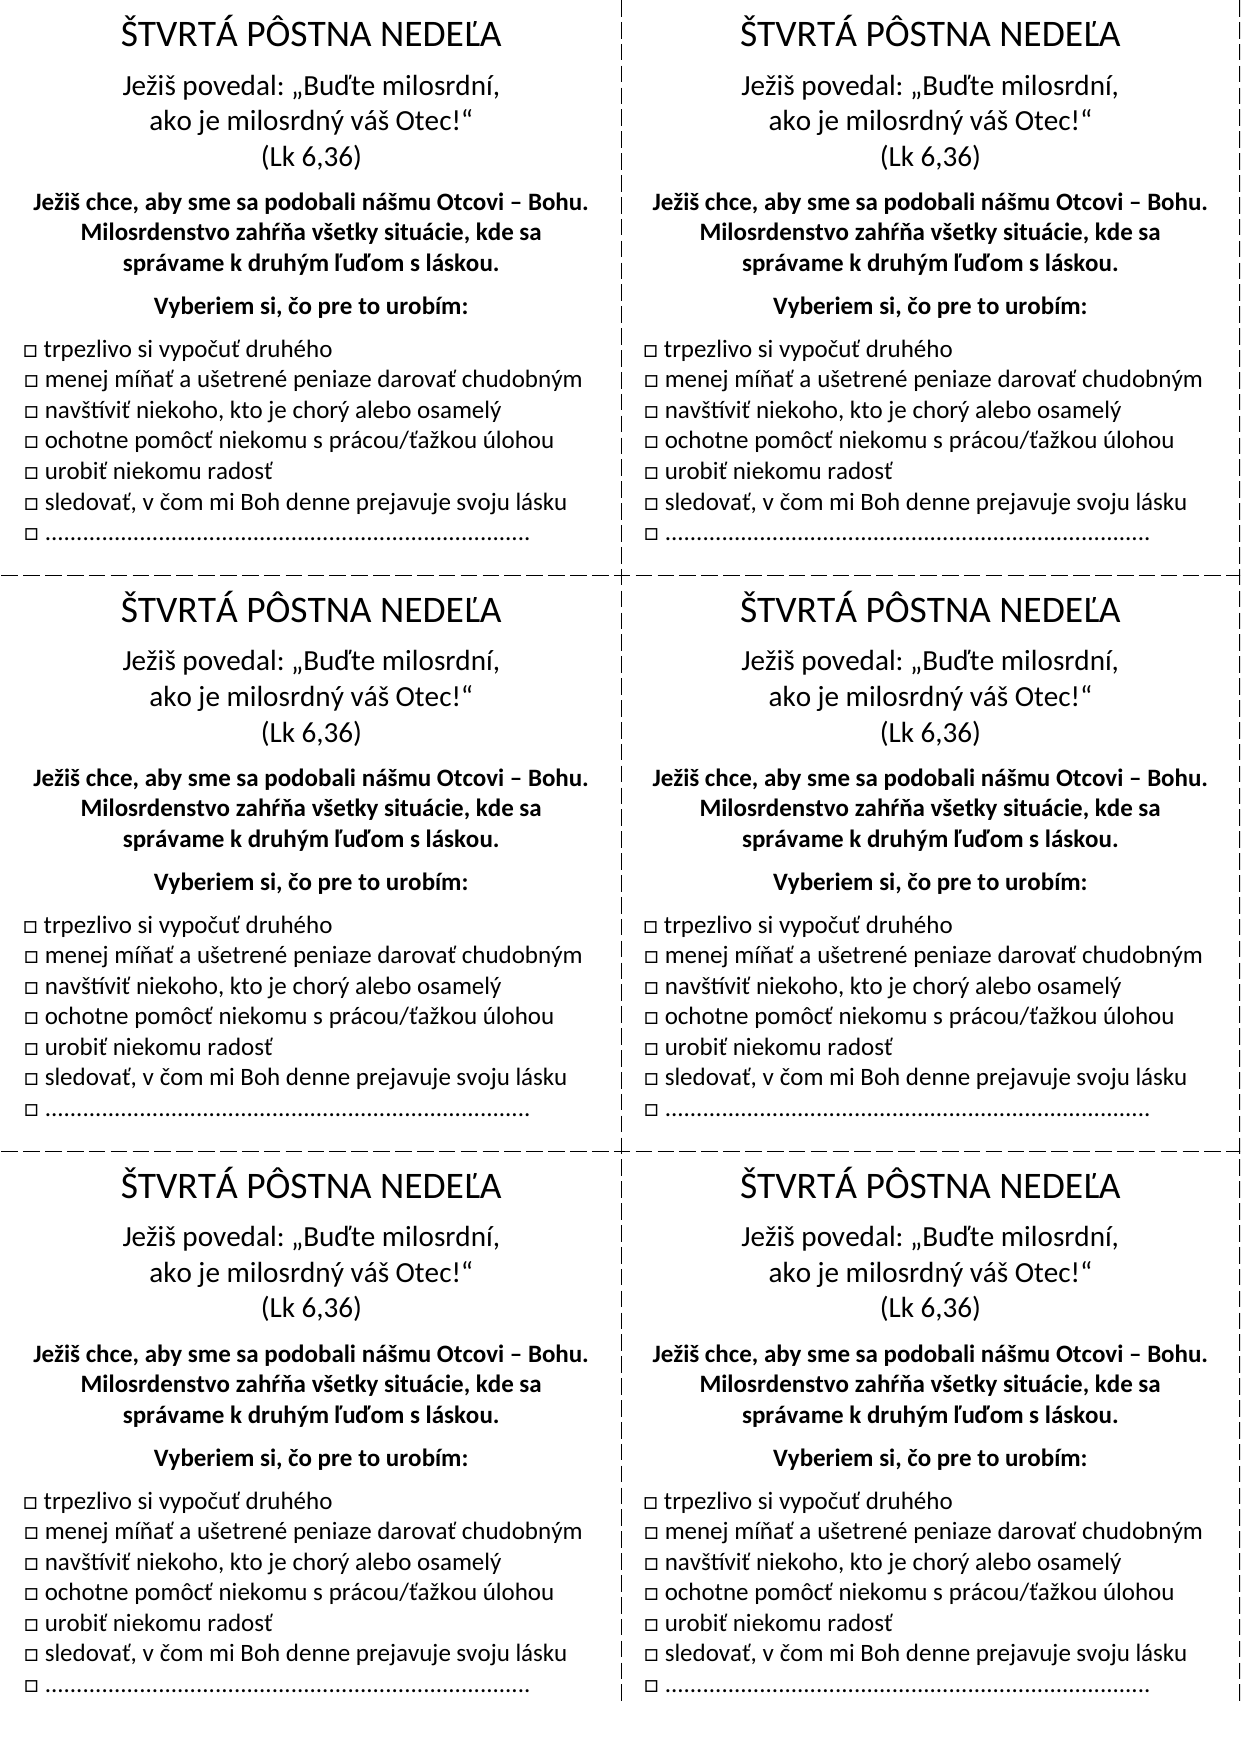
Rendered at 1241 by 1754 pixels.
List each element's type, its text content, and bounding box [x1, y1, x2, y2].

table_header ŠTVRTÁ PÔSTNA NEDEĽA Ježiš povedal: „Buďte milosrdní, ako je milosrdný váš Otec!“ (Lk 6,36) Ježiš chce, aby sme sa podobali nášmu Otcovi – Bohu. Milosrdenstvo zahŕňa všetky situácie, kde sa správame k druhým ľuďom s láskou. Vyberiem si, čo pre to urobím: □ trpezlivo si vypočuť druhého □ menej míňať a ušetrené peniaze darovať chudobným □ navštíviť niekoho, kto je chorý alebo osamelý □ ochotne pomôcť niekomu s prácou/ťažkou úlohou □ urobiť niekomu radosť □ sledovať, v čom mi Boh denne prejavuje svoju lásku □ ............................................................................. [1, 0, 621, 575]
table_header ŠTVRTÁ PÔSTNA NEDEĽA Ježiš povedal: „Buďte milosrdní, ako je milosrdný váš Otec!“ (Lk 6,36) Ježiš chce, aby sme sa podobali nášmu Otcovi – Bohu. Milosrdenstvo zahŕňa všetky situácie, kde sa správame k druhým ľuďom s láskou. Vyberiem si, čo pre to urobím: □ trpezlivo si vypočuť druhého □ menej míňať a ušetrené peniaze darovať chudobným □ navštíviť niekoho, kto je chorý alebo osamelý □ ochotne pomôcť niekomu s prácou/ťažkou úlohou □ urobiť niekomu radosť □ sledovať, v čom mi Boh denne prejavuje svoju lásku □ ............................................................................. [621, 0, 1239, 575]
table_cell ŠTVRTÁ PÔSTNA NEDEĽA Ježiš povedal: „Buďte milosrdní, ako je milosrdný váš Otec!“ (Lk 6,36) Ježiš chce, aby sme sa podobali nášmu Otcovi – Bohu. Milosrdenstvo zahŕňa všetky situácie, kde sa správame k druhým ľuďom s láskou. Vyberiem si, čo pre to urobím: □ trpezlivo si vypočuť druhého □ menej míňať a ušetrené peniaze darovať chudobným □ navštíviť niekoho, kto je chorý alebo osamelý □ ochotne pomôcť niekomu s prácou/ťažkou úlohou □ urobiť niekomu radosť □ sledovať, v čom mi Boh denne prejavuje svoju lásku □ ............................................................................. [1, 1151, 621, 1705]
table_cell ŠTVRTÁ PÔSTNA NEDEĽA Ježiš povedal: „Buďte milosrdní, ako je milosrdný váš Otec!“ (Lk 6,36) Ježiš chce, aby sme sa podobali nášmu Otcovi – Bohu. Milosrdenstvo zahŕňa všetky situácie, kde sa správame k druhým ľuďom s láskou. Vyberiem si, čo pre to urobím: □ trpezlivo si vypočuť druhého □ menej míňať a ušetrené peniaze darovať chudobným □ navštíviť niekoho, kto je chorý alebo osamelý □ ochotne pomôcť niekomu s prácou/ťažkou úlohou □ urobiť niekomu radosť □ sledovať, v čom mi Boh denne prejavuje svoju lásku □ ............................................................................. [1, 575, 621, 1151]
table_cell ŠTVRTÁ PÔSTNA NEDEĽA Ježiš povedal: „Buďte milosrdní, ako je milosrdný váš Otec!“ (Lk 6,36) Ježiš chce, aby sme sa podobali nášmu Otcovi – Bohu. Milosrdenstvo zahŕňa všetky situácie, kde sa správame k druhým ľuďom s láskou. Vyberiem si, čo pre to urobím: □ trpezlivo si vypočuť druhého □ menej míňať a ušetrené peniaze darovať chudobným □ navštíviť niekoho, kto je chorý alebo osamelý □ ochotne pomôcť niekomu s prácou/ťažkou úlohou □ urobiť niekomu radosť □ sledovať, v čom mi Boh denne prejavuje svoju lásku □ ............................................................................. [621, 575, 1239, 1151]
table_cell ŠTVRTÁ PÔSTNA NEDEĽA Ježiš povedal: „Buďte milosrdní, ako je milosrdný váš Otec!“ (Lk 6,36) Ježiš chce, aby sme sa podobali nášmu Otcovi – Bohu. Milosrdenstvo zahŕňa všetky situácie, kde sa správame k druhým ľuďom s láskou. Vyberiem si, čo pre to urobím: □ trpezlivo si vypočuť druhého □ menej míňať a ušetrené peniaze darovať chudobným □ navštíviť niekoho, kto je chorý alebo osamelý □ ochotne pomôcť niekomu s prácou/ťažkou úlohou □ urobiť niekomu radosť □ sledovať, v čom mi Boh denne prejavuje svoju lásku □ ............................................................................. [621, 1151, 1239, 1705]
